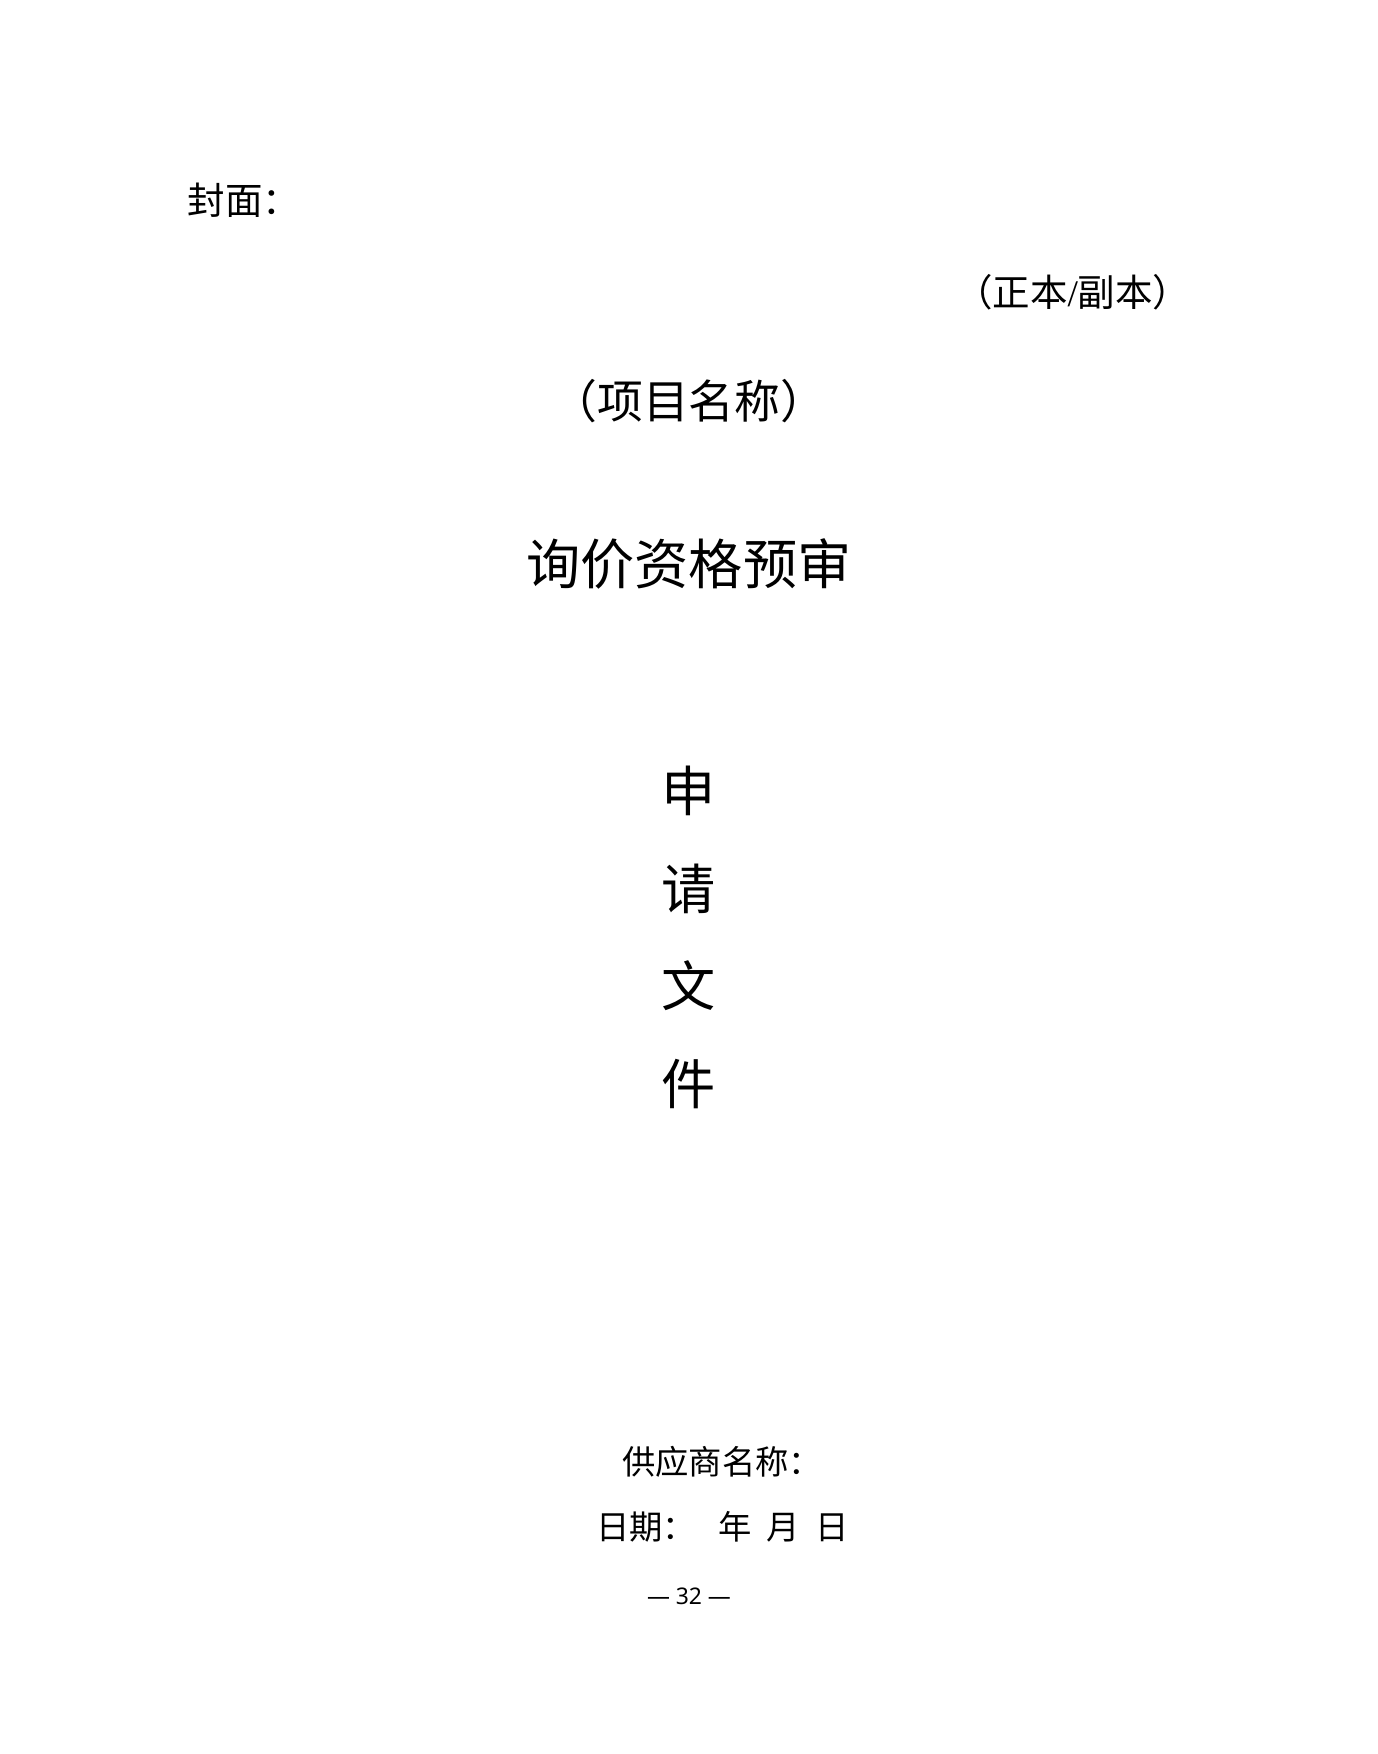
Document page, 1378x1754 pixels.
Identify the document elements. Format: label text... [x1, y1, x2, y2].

text （项目名称） [187, 349, 1190, 447]
text 日期： 年 月 日 [187, 1492, 1190, 1557]
text 供应商名称： [187, 1427, 1190, 1492]
text 件 [187, 1032, 1190, 1129]
text （正本/副本） [187, 257, 1190, 322]
text 文 [187, 934, 1190, 1032]
text 封面： [187, 165, 1190, 230]
text 询价资格预审 [187, 512, 1190, 609]
text 请 [187, 837, 1190, 934]
text 申 [187, 739, 1190, 837]
